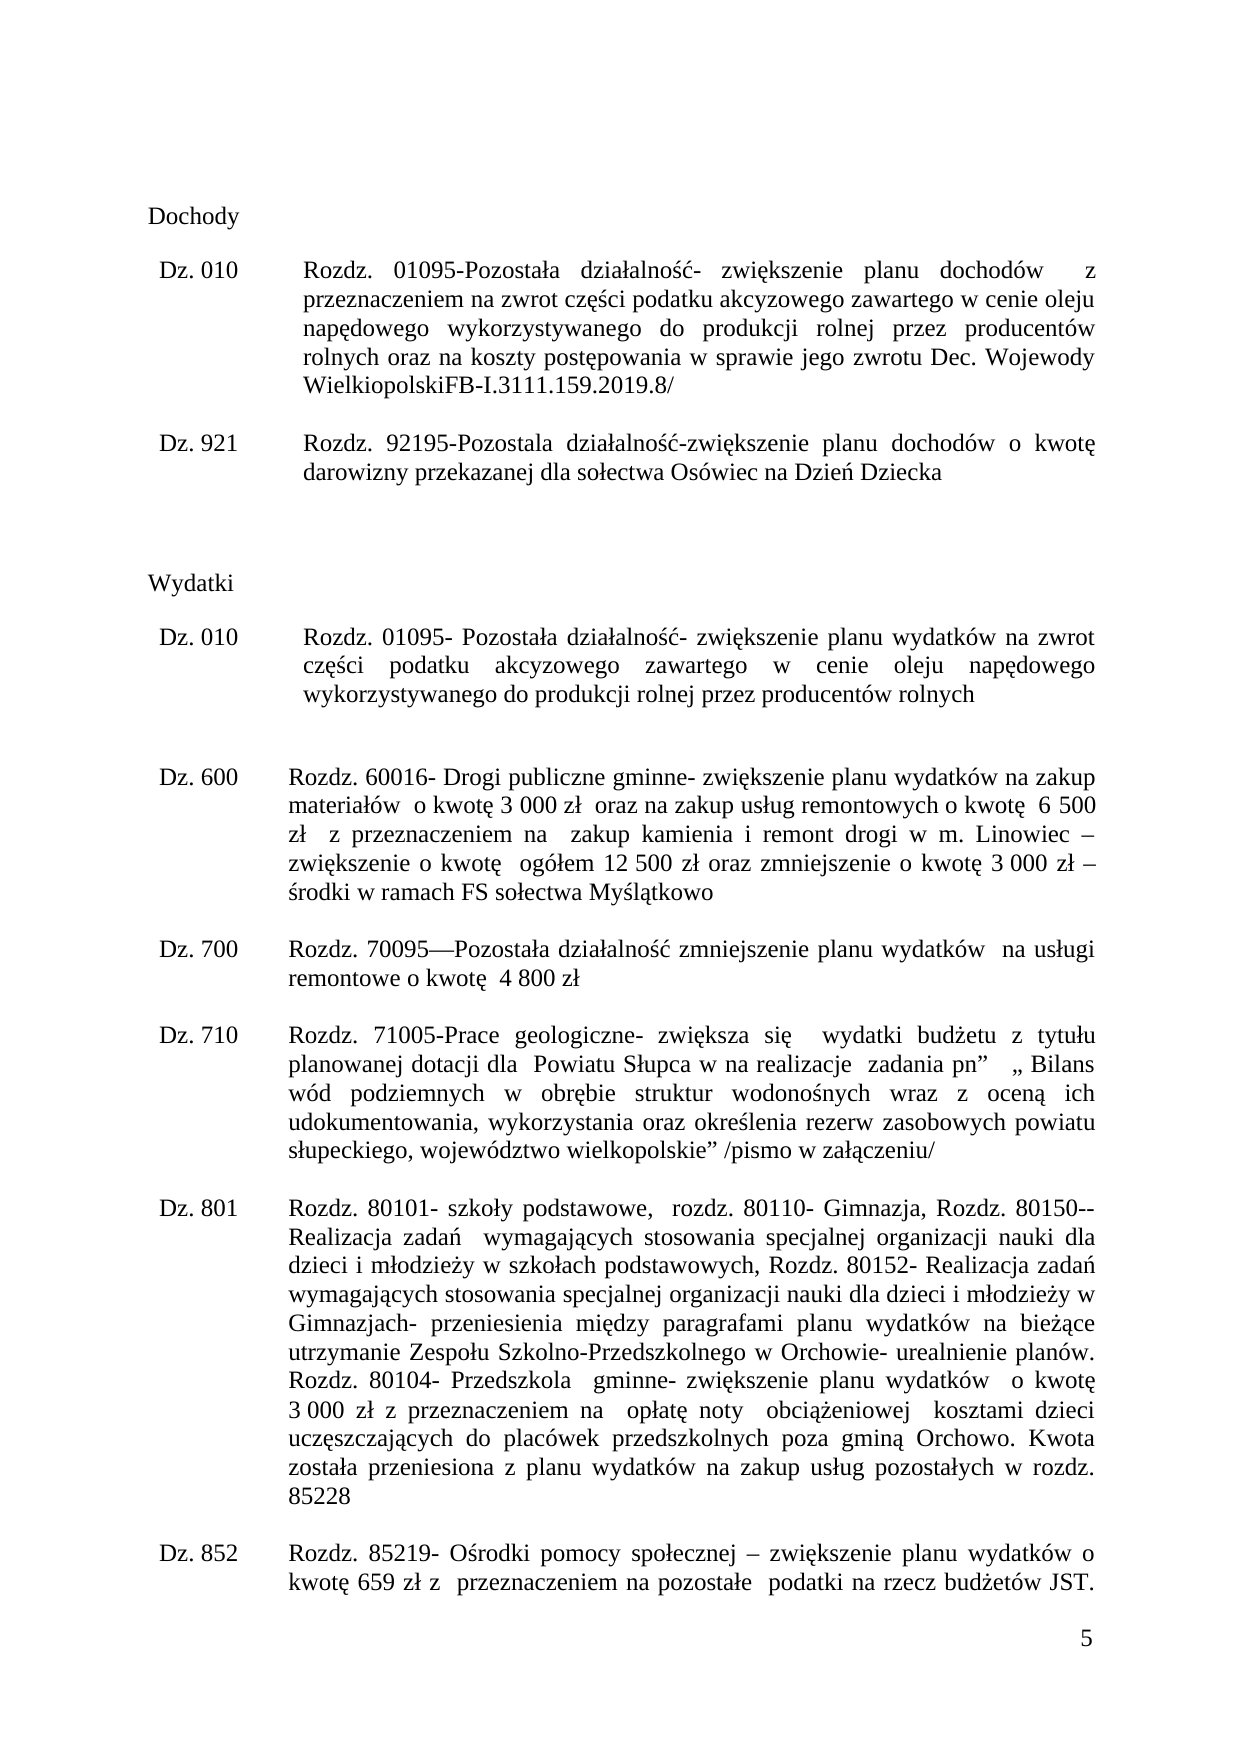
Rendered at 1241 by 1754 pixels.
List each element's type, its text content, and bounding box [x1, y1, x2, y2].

table_header Rozdz. 01095- Pozostała działalność- zwiększenie planu wydatków na zwrot części podatku akcyzowego zawartego w cenie oleju napędowego wykorzystywanego do produkcji rolnej przez producentów rolnych [292, 622, 1107, 708]
table_header Dz. 010 Dz. 921 [148, 255, 292, 514]
table_header Dz. 010 [148, 622, 292, 708]
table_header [277, 762, 1107, 1596]
text Wydatki [148, 568, 1093, 597]
table_header Rozdz. 01095-Pozostała działalność- zwiększenie planu dochodów z przeznaczeniem na zwrot części podatku akcyzowego zawartego w cenie oleju napędowego wykorzystywanego do produkcji rolnej przez producentów rolnych oraz na koszty postępowania w sprawie jego zwrotu Dec. Wojewody WielkiopolskiFB-I.3111.159.2019.8/ Rozdz. 92195-Pozostala działalność-zwiększenie planu dochodów o kwotę darowizny przekazanej dla sołectwa Osówiec na Dzień Dziecka [292, 255, 1107, 514]
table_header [148, 762, 277, 1596]
text Dochody [148, 201, 1093, 230]
